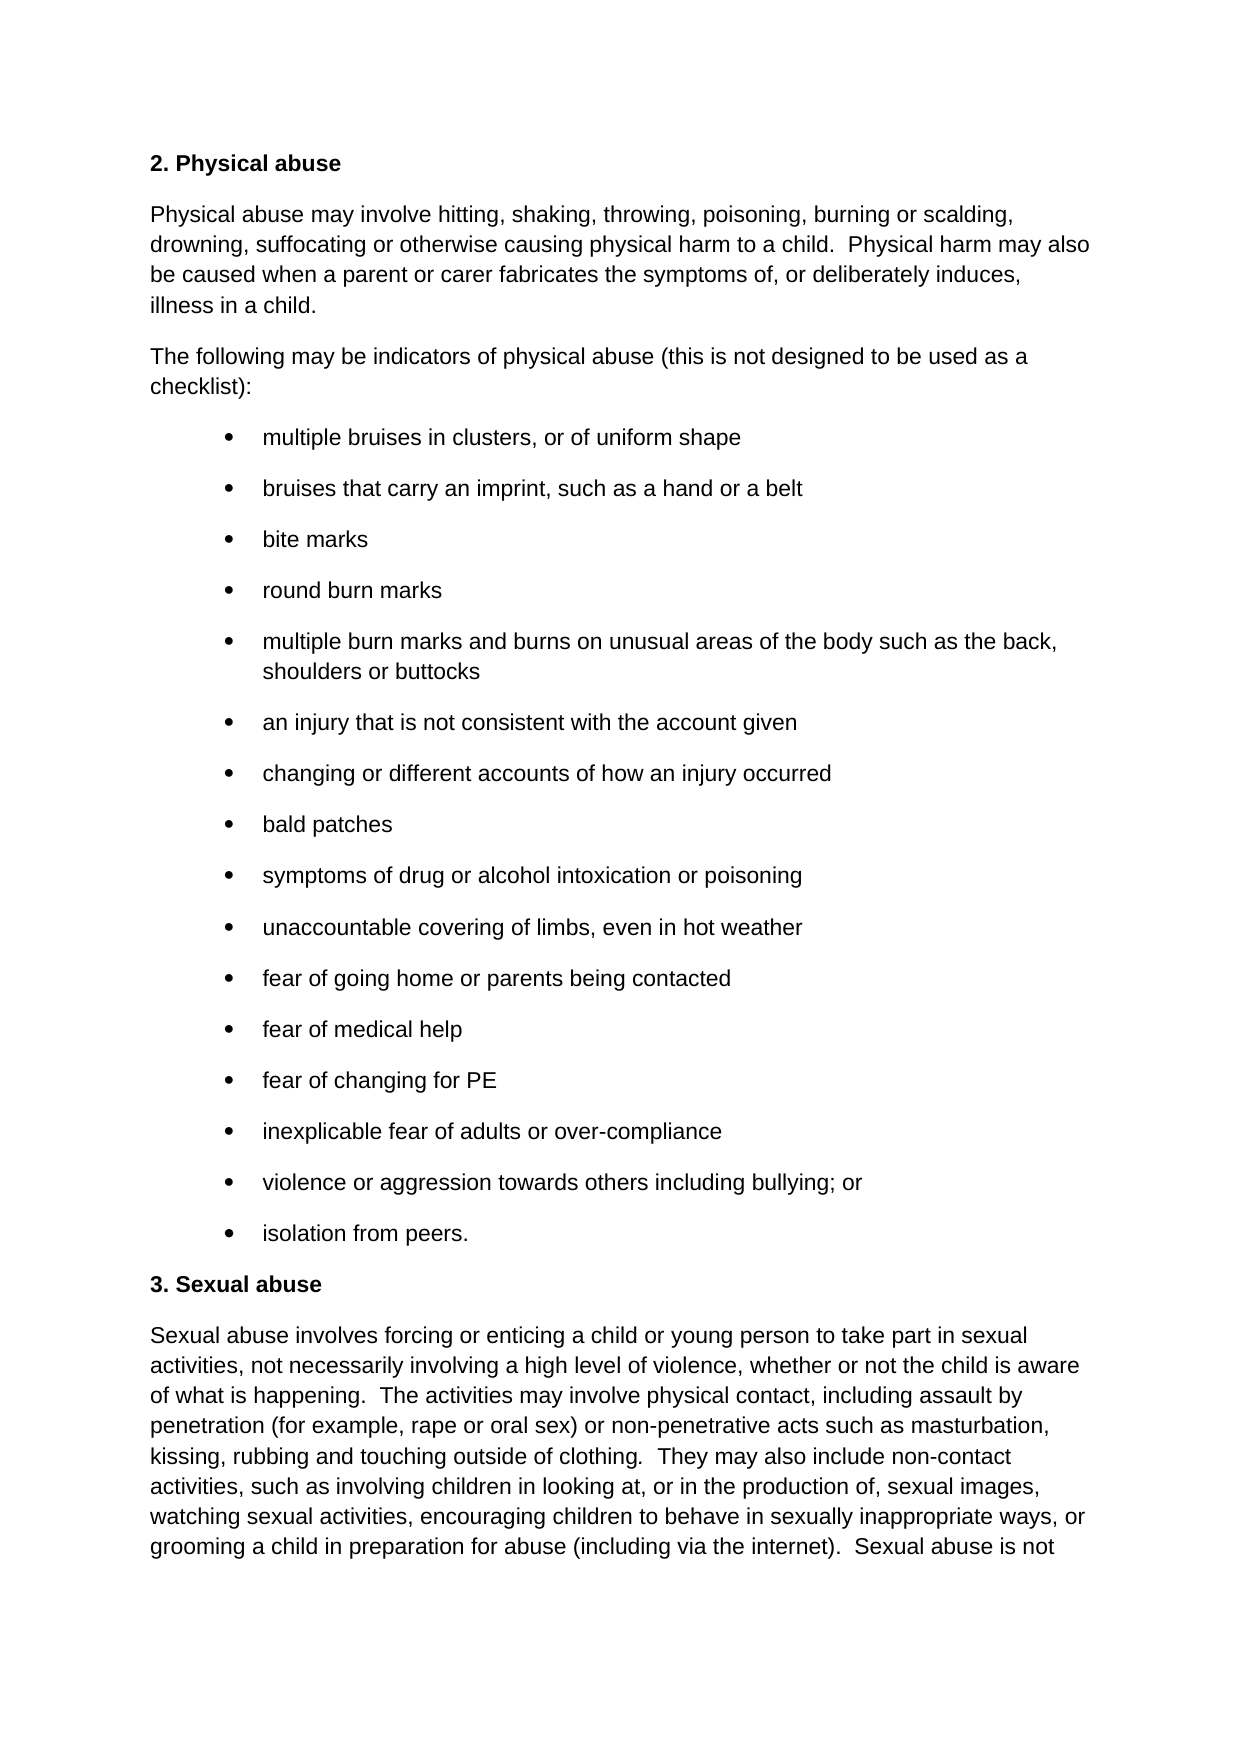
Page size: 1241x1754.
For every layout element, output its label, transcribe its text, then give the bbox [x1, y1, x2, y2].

text Physical abuse may involve hitting, shaking, throwing, poisoning, burning or scalding, drowning, suffocating or otherwise causing physical harm to a child. Physical harm may also be caused when a parent or carer fabricates the symptoms of, or deliberately induces, illness in a child. [150, 201, 1090, 318]
list multiple burn marks and burns on unusual areas of the body such as the back, shoulders or buttocks [225, 628, 1090, 685]
list fear of medical help [225, 1016, 1090, 1042]
list violence or aggression towards others including bullying; or [225, 1169, 1090, 1195]
list multiple bruises in clusters, or of uniform shape [225, 424, 1090, 450]
list unaccountable covering of limbs, even in hot weather [225, 913, 1090, 940]
list changing or different accounts of how an injury occurred [225, 760, 1090, 787]
text 3. Sexual abuse [150, 1271, 1090, 1297]
list bite marks [225, 526, 1090, 552]
list fear of changing for PE [225, 1067, 1090, 1093]
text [150, 1322, 1090, 1560]
list symptoms of drug or alcohol intoxication or poisoning [225, 862, 1090, 889]
text The following may be indicators of physical abuse (this is not designed to be used as a checklist): [150, 343, 1090, 399]
list an injury that is not consistent with the account given [225, 709, 1090, 736]
text 2. Physical abuse [150, 150, 1090, 176]
list bald patches [225, 811, 1090, 838]
list isolation from peers. [225, 1220, 1090, 1246]
list inexplicable fear of adults or over-compliance [225, 1118, 1090, 1144]
list fear of going home or parents being contacted [225, 964, 1090, 991]
list round burn marks [225, 577, 1090, 603]
list bruises that carry an imprint, such as a hand or a belt [225, 475, 1090, 501]
